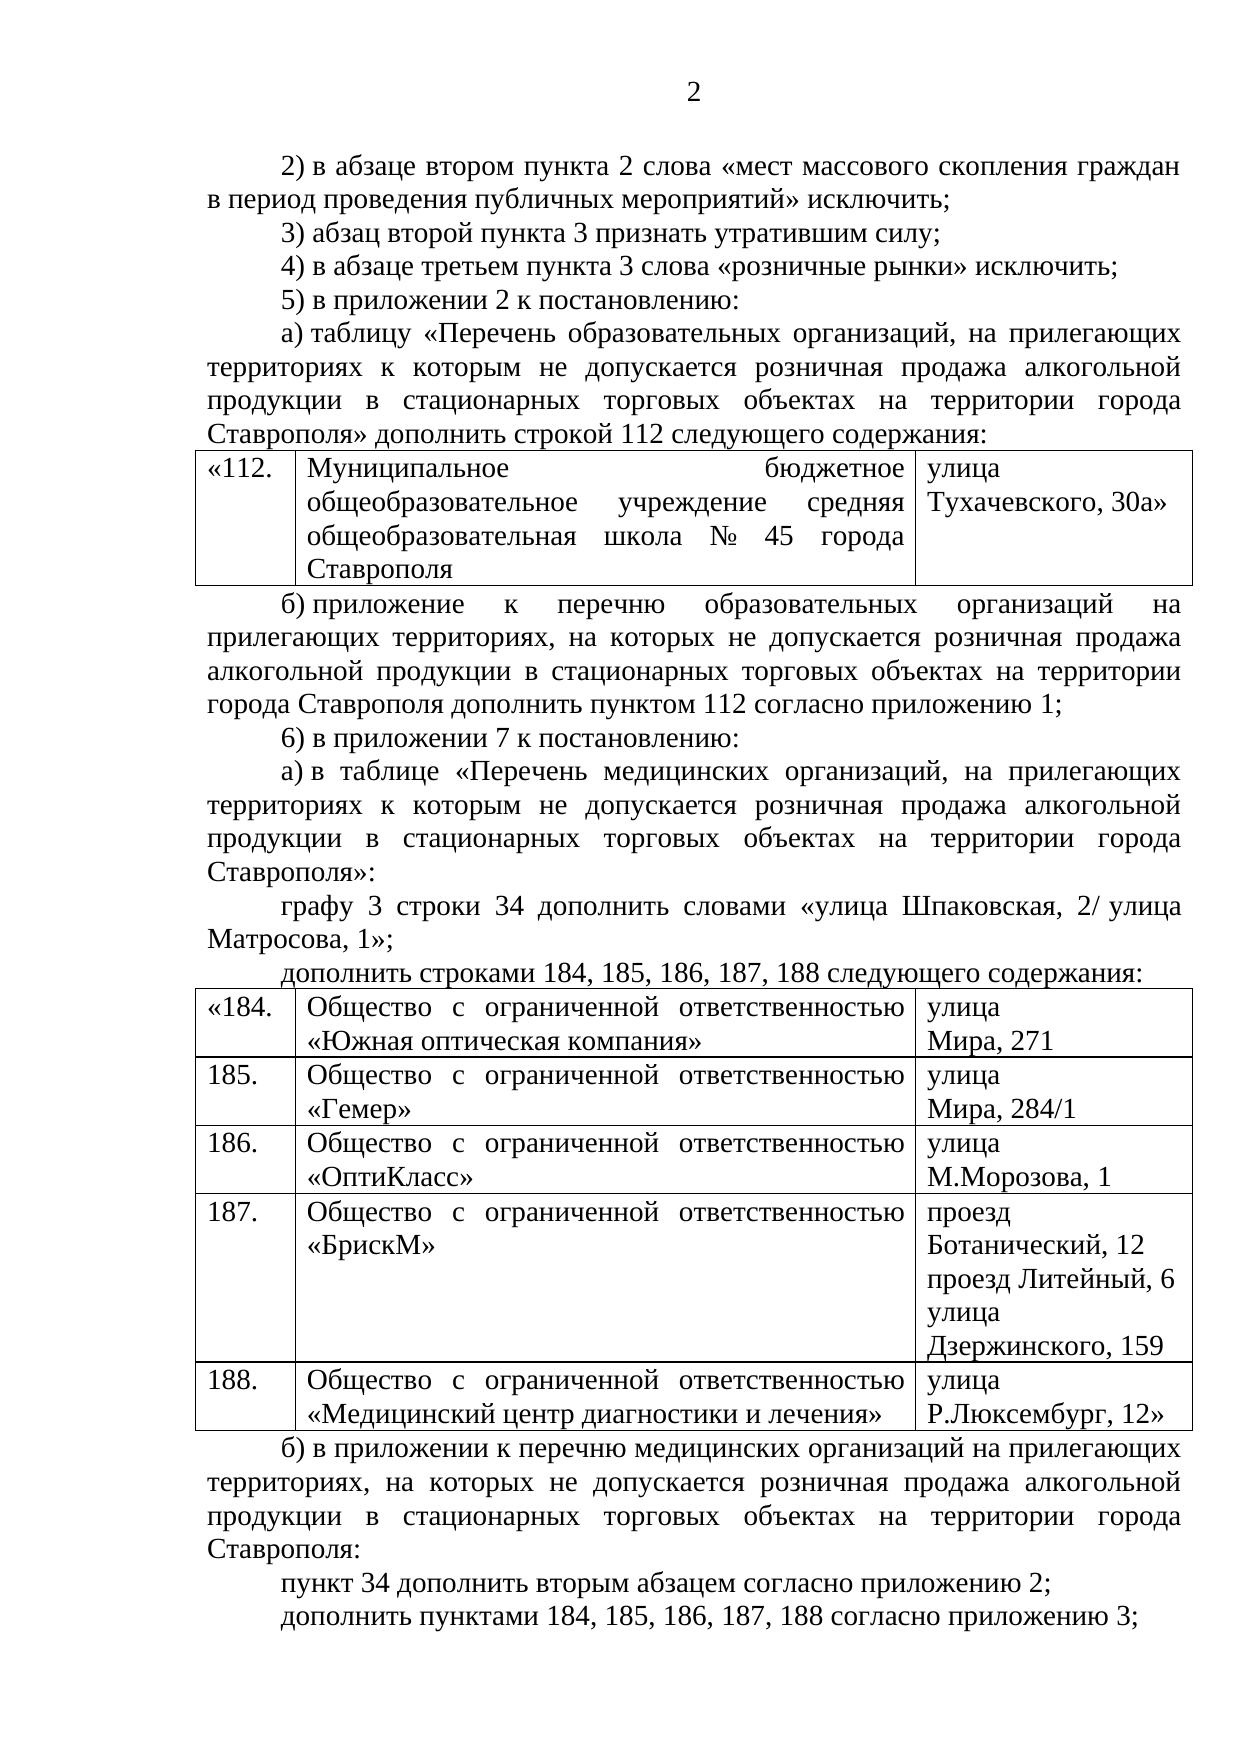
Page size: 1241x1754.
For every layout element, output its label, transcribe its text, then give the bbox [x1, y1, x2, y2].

table_header улица Мира, 271 [916, 989, 1192, 1056]
table_cell Общество с ограниченной ответственностью «Гемер» [296, 1058, 915, 1124]
table_header «112. [196, 451, 295, 585]
table_cell улица Р.Люксембург, 12» [916, 1363, 1192, 1429]
table_cell Общество с ограниченной ответственностью «Медицинский центр диагностики и лечения» [296, 1363, 915, 1429]
table_cell Общество с ограниченной ответственностью «БрискМ» [296, 1194, 915, 1361]
table_header «184. [196, 989, 295, 1056]
text 5) в приложении 2 к постановлению: [207, 282, 1182, 315]
table_cell улица М.Морозова, 1 [916, 1126, 1192, 1193]
table_cell 187. [196, 1194, 295, 1361]
text дополнить строками 184, 185, 186, 187, 188 следующего содержания: [207, 955, 1182, 988]
text пункт 34 дополнить вторым абзацем согласно приложению 2; [207, 1565, 1182, 1598]
text б) в приложении к перечню медицинских организаций на прилегающих территориях, на которых не допускается розничная продажа алкогольной продукции в стационарных торговых объектах на территории города Ставрополя: [207, 1431, 1182, 1565]
table_cell 186. [196, 1126, 295, 1193]
table_cell Общество с ограниченной ответственностью «ОптиКласс» [296, 1126, 915, 1193]
text а) таблицу «Перечень образовательных организаций, на прилегающих территориях к которым не допускается розничная продажа алкогольной продукции в стационарных торговых объектах на территории города Ставрополя» дополнить строкой 112 следующего содержания: [207, 315, 1182, 449]
text 2) в абзаце втором пункта 2 слова «мест массового скопления граждан в период проведения публичных мероприятий» исключить; [207, 148, 1181, 215]
table_cell 188. [196, 1363, 295, 1429]
table_cell улица Мира, 284/1 [916, 1058, 1192, 1124]
text а) в таблице «Перечень медицинских организаций, на прилегающих территориях к которым не допускается розничная продажа алкогольной продукции в стационарных торговых объектах на территории города Ставрополя»: [207, 753, 1182, 888]
table_header Муниципальное бюджетное общеобразовательное учреждение средняя общеобразовательная школа № 45 города Ставрополя [296, 451, 915, 585]
table_cell 185. [196, 1058, 295, 1124]
text 4) в абзаце третьем пункта 3 слова «розничные рынки» исключить; [207, 248, 1182, 282]
table_header улица Тухачевского, 30а» [916, 451, 1192, 585]
text 3) абзац второй пункта 3 признать утратившим силу; [207, 215, 1181, 248]
text графу 3 строки 34 дополнить словами «улица Шпаковская, 2/ улица Матросова, 1»; [207, 888, 1182, 955]
text дополнить пунктами 184, 185, 186, 187, 188 согласно приложению 3; [207, 1598, 1182, 1632]
text 6) в приложении 7 к постановлению: [207, 720, 1182, 753]
text б) приложение к перечню образовательных организаций на прилегающих территориях, на которых не допускается розничная продажа алкогольной продукции в стационарных торговых объектах на территории города Ставрополя дополнить пунктом 112 согласно приложению 1; [207, 586, 1182, 720]
table_cell проезд Ботанический, 12 проезд Литейный, 6 улица Дзержинского, 159 [916, 1194, 1192, 1361]
table_header Общество с ограниченной ответственностью «Южная оптическая компания» [296, 989, 915, 1056]
